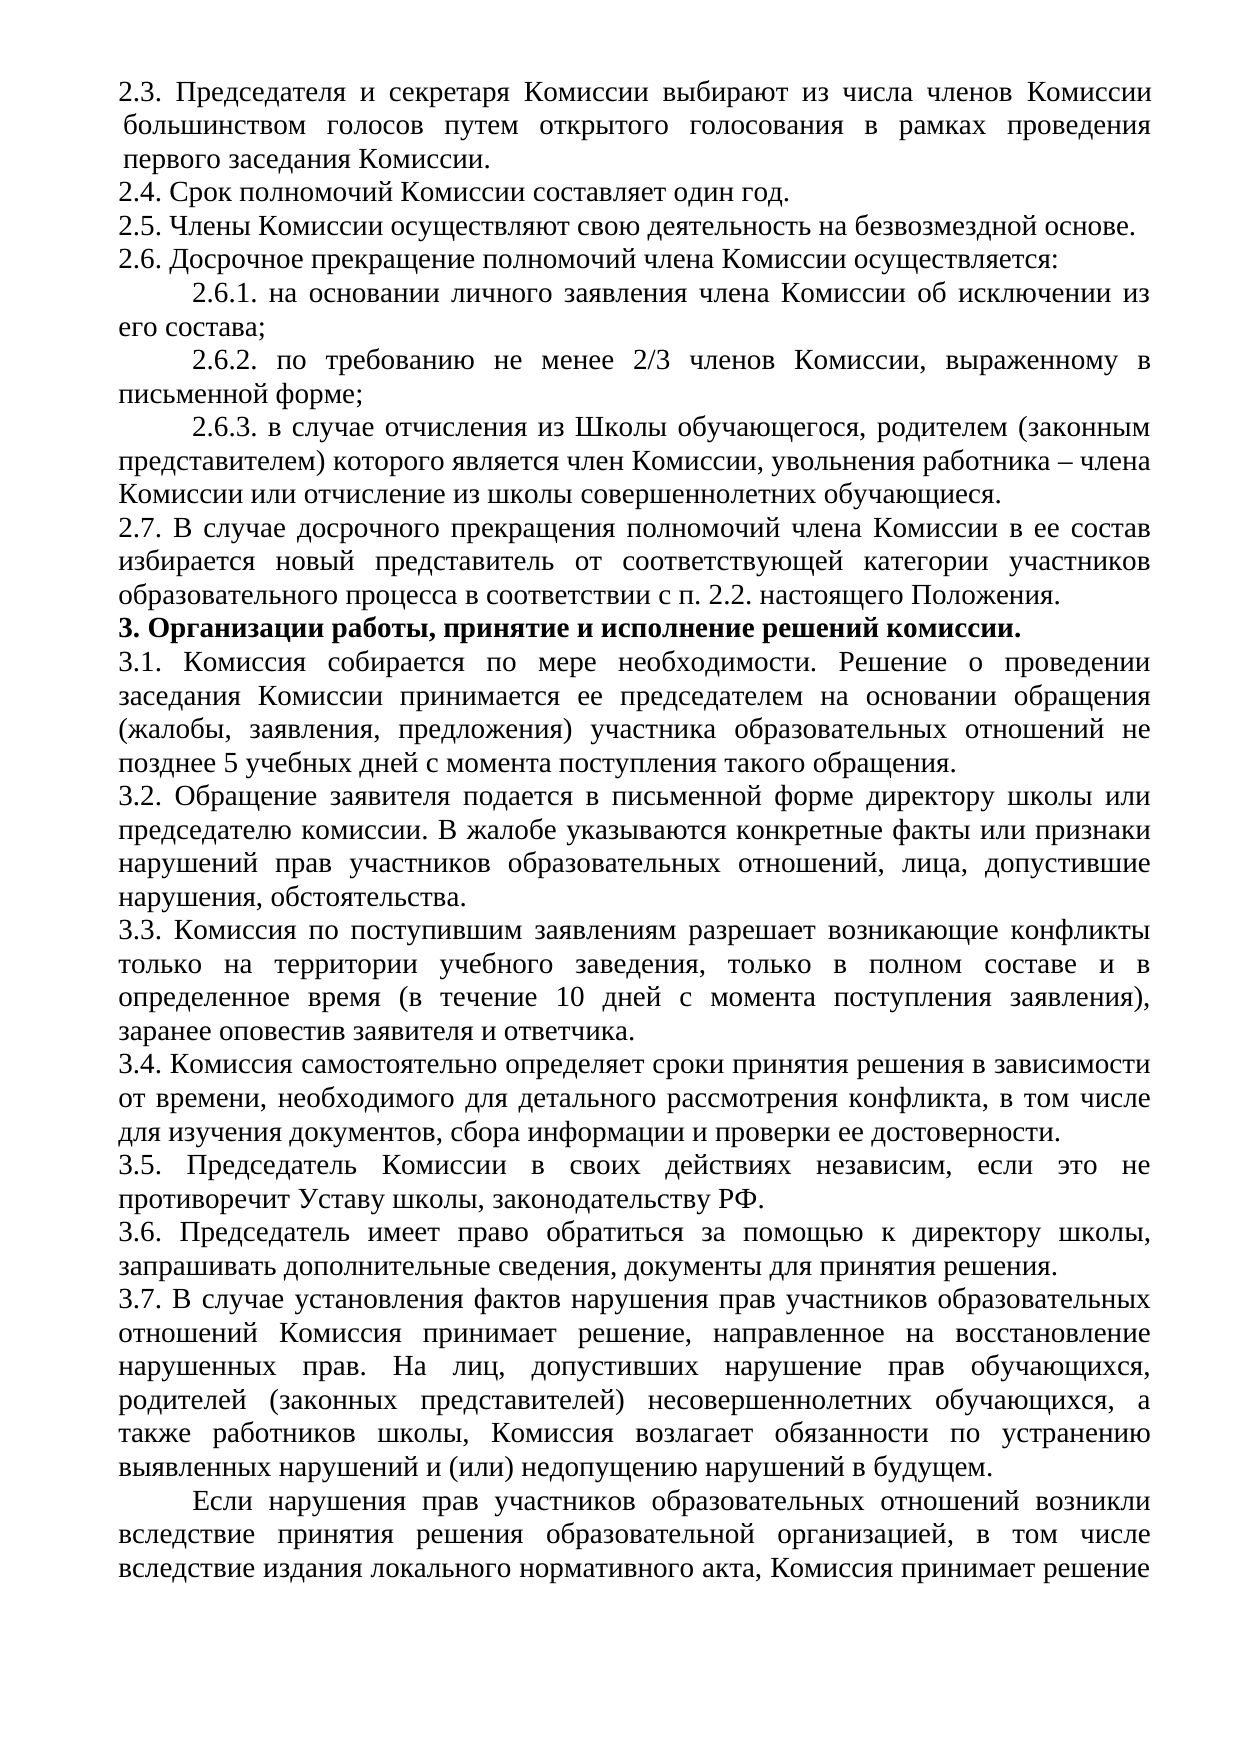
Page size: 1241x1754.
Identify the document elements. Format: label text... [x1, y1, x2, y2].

text 2.5. Члены Комиссии осуществляют свою деятельность на безвозмездной основе. [118, 208, 1152, 242]
text 3.4. Комиссия самостоятельно определяет сроки принятия решения в зависимости от времени, необходимого для детального рассмотрения конфликта, в том числе для изучения документов, сбора информации и проверки ее достоверности. [118, 1047, 1152, 1147]
text 3.5. Председатель Комиссии в своих действиях независим, если это не противоречит Уставу школы, законодательству РФ. [118, 1147, 1152, 1214]
list 3.7. В случае установления фактов нарушения прав участников образовательных отношений Комиссия принимает решение, направленное на восстановление нарушенных прав. На лиц, допустивших нарушение прав обучающихся, родителей (законных представителей) несовершеннолетних обучающихся, а также работников школы, Комиссия возлагает обязанности по устранению выявленных нарушений и (или) недопущению нарушений в будущем. [118, 1281, 1152, 1483]
text 2.6.3. в случае отчисления из Школы обучающегося, родителем (законным представителем) которого является член Комиссии, увольнения работника – члена Комиссии или отчисление из школы совершеннолетних обучающиеся. [118, 409, 1152, 510]
text 2.4. Срок полномочий Комиссии составляет один год. [118, 174, 1152, 208]
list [118, 1483, 1152, 1583]
text 3.2. Обращение заявителя подается в письменной форме директору школы или председателю комиссии. В жалобе указываются конкретные факты или признаки нарушений прав участников образовательных отношений, лица, допустившие нарушения, обстоятельства. [118, 778, 1152, 912]
text 3.1. Комиссия собирается по мере необходимости. Решение о проведении заседания Комиссии принимается ее председателем на основании обращения (жалобы, заявления, предложения) участника образовательных отношений не позднее 5 учебных дней с момента поступления такого обращения. [118, 644, 1152, 778]
text 3.6. Председатель имеет право обратиться за помощью к директору школы, запрашивать дополнительные сведения, документы для принятия решения. [118, 1214, 1152, 1281]
text 3.3. Комиссия по поступившим заявлениям разрешает возникающие конфликты только на территории учебного заведения, только в полном составе и в определенное время (в течение 10 дней с момента поступления заявления), заранее оповестив заявителя и ответчика. [118, 912, 1152, 1047]
text 2.6.1. на основании личного заявления члена Комиссии об исключении из его состава; [118, 275, 1152, 342]
text 2.3. Председателя и секретаря Комиссии выбирают из числа членов Комиссии большинством голосов путем открытого голосования в рамках проведения первого заседания Комиссии. [118, 74, 1152, 174]
text 2.6. Досрочное прекращение полномочий члена Комиссии осуществляется: [118, 242, 1152, 275]
text 2.7. В случае досрочного прекращения полномочий члена Комиссии в ее состав избирается новый представитель от соответствующей категории участников образовательного процесса в соответствии с п. 2.2. настоящего Положения. [118, 510, 1152, 611]
text 2.6.2. по требованию не менее 2/3 членов Комиссии, выраженному в письменной форме; [118, 342, 1152, 409]
text 3. Организации работы, принятие и исполнение решений комиссии. [118, 611, 1152, 644]
